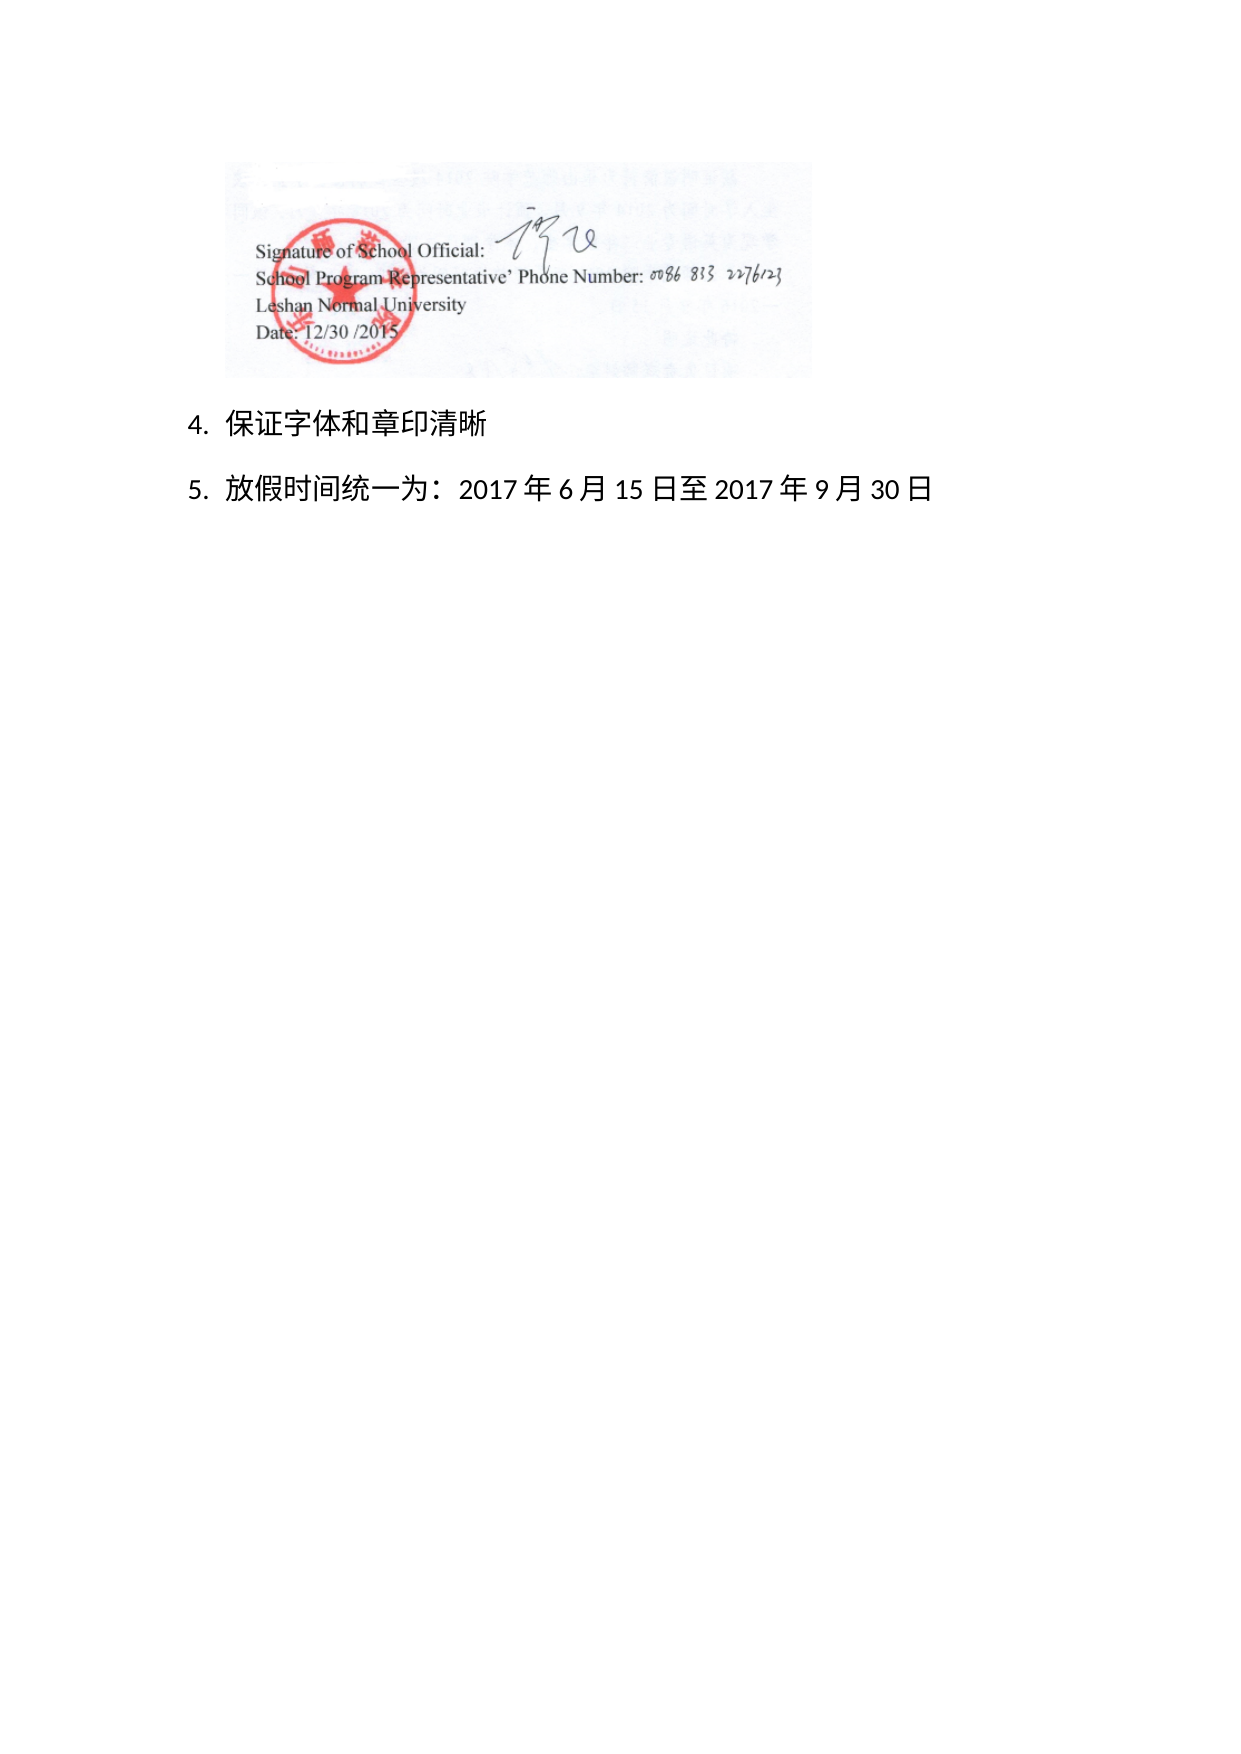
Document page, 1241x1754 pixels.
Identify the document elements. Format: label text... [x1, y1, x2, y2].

list 保证字体和章印清晰 [187, 389, 1053, 454]
list 放假时间统一为：2017年6月15 日至2017年9月30日 [187, 454, 1053, 519]
picture [225, 162, 813, 378]
